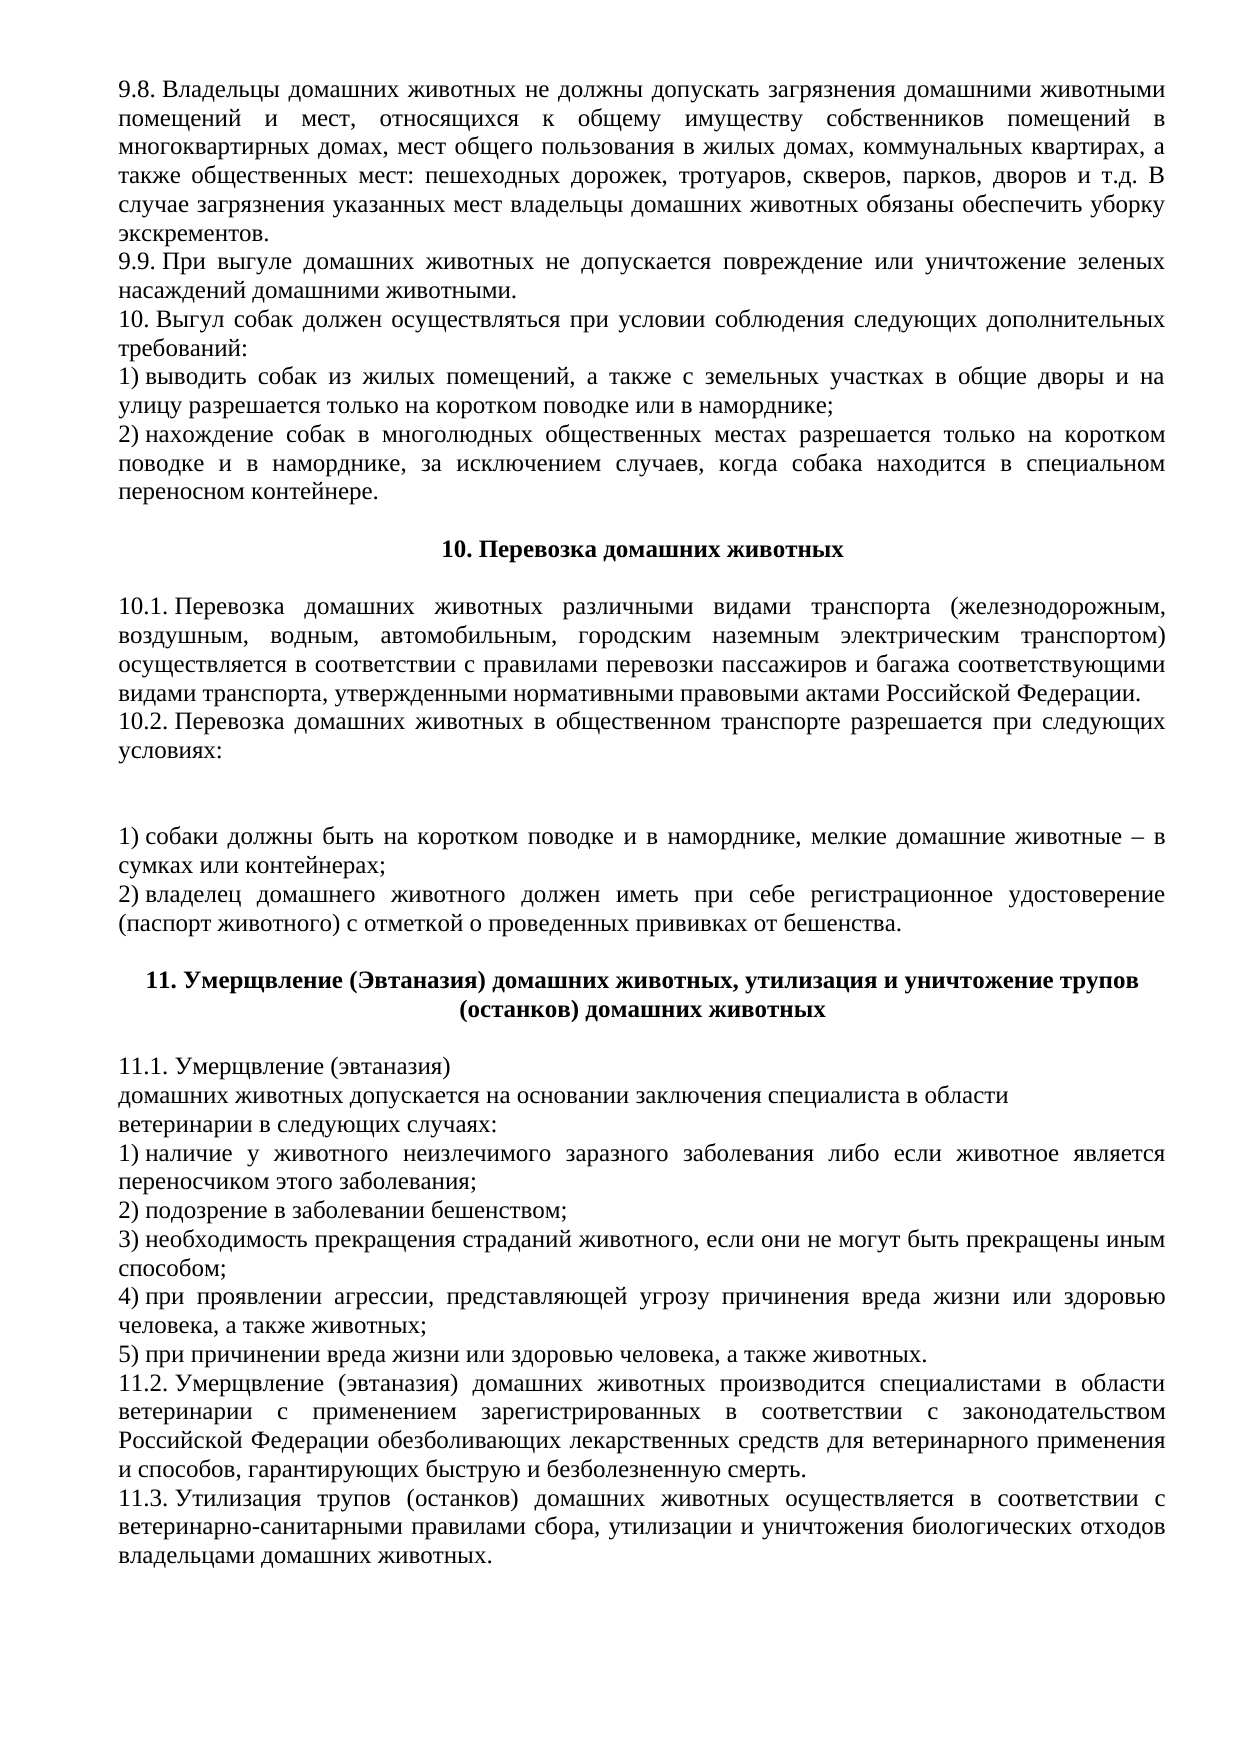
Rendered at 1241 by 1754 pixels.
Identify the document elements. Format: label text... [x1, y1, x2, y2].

text 10.2. Перевозка домашних животных в общественном транспорте разрешается при следующих условиях: [118, 706, 1167, 764]
text 11. Умерщвление (Эвтаназия) домашних животных, утилизация и уничтожение трупов (останков) домашних животных [118, 965, 1167, 1023]
text 9.9. При выгуле домашних животных не допускается повреждение или уничтожение зеленых насаждений домашними животными. [118, 246, 1167, 304]
text 1) наличие у животного неизлечимого заразного заболевания либо если животное является переносчиком этого заболевания; [118, 1138, 1167, 1195]
text 11.3. Утилизация трупов (останков) домашних животных осуществляется в соответствии с ветеринарно-санитарными правилами сбора, утилизации и уничтожения биологических отходов владельцами домашних животных. [118, 1483, 1167, 1569]
text 1) собаки должны быть на коротком поводке и в наморднике, мелкие домашние животные – в сумках или контейнерах; [118, 821, 1167, 879]
text 10. Выгул собак должен осуществляться при условии соблюдения следующих дополнительных требований: [118, 304, 1167, 361]
text 3) необходимость прекращения страданий животного, если они не могут быть прекращены иным способом; [118, 1224, 1167, 1281]
text 1) выводить собак из жилых помещений, а также с земельных участках в общие дворы и на улицу разрешается только на коротком поводке или в наморднике; [118, 361, 1167, 419]
text 2) владелец домашнего животного должен иметь при себе регистрационное удостоверение (паспорт животного) с отметкой о проведенных прививках от бешенства. [118, 879, 1167, 936]
text 5) при причинении вреда жизни или здоровью человека, а также животных. [118, 1339, 1167, 1368]
text 10.1. Перевозка домашних животных различными видами транспорта (железнодорожным, воздушным, водным, автомобильным, городским наземным электрическим транспортом) осуществляется в соответствии с правилами перевозки пассажиров и багажа соответствующими видами транспорта, утвержденными нормативными правовыми актами Российской Федерации. [118, 591, 1167, 706]
text 4) при проявлении агрессии, представляющей угрозу причинения вреда жизни или здоровью человека, а также животных; [118, 1281, 1167, 1339]
text домашних животных допускается на основании заключения специалиста в области [118, 1080, 1167, 1109]
text 10. Перевозка домашних животных [118, 534, 1167, 563]
text 11.2. Умерщвление (эвтаназия) домашних животных производится специалистами в области ветеринарии с применением зарегистрированных в соответствии с законодательством Российской Федерации обезболивающих лекарственных средств для ветеринарного применения и способов, гарантирующих быструю и безболезненную смерть. [118, 1368, 1167, 1483]
text 2) нахождение собак в многолюдных общественных местах разрешается только на коротком поводке и в наморднике, за исключением случаев, когда собака находится в специальном переносном контейнере. [118, 419, 1167, 505]
text 2) подозрение в заболевании бешенством; [118, 1195, 1167, 1224]
text 11.1. Умерщвление (эвтаназия) [118, 1051, 1167, 1080]
text ветеринарии в следующих случаях: [118, 1109, 1167, 1138]
text 9.8. Владельцы домашних животных не должны допускать загрязнения домашними животными помещений и мест, относящихся к общему имуществу собственников помещений в многоквартирных домах, мест общего пользования в жилых домах, коммунальных квартирах, а также общественных мест: пешеходных дорожек, тротуаров, скверов, парков, дворов и т.д. В случае загрязнения указанных мест владельцы домашних животных обязаны обеспечить уборку экскрементов. [118, 74, 1167, 246]
